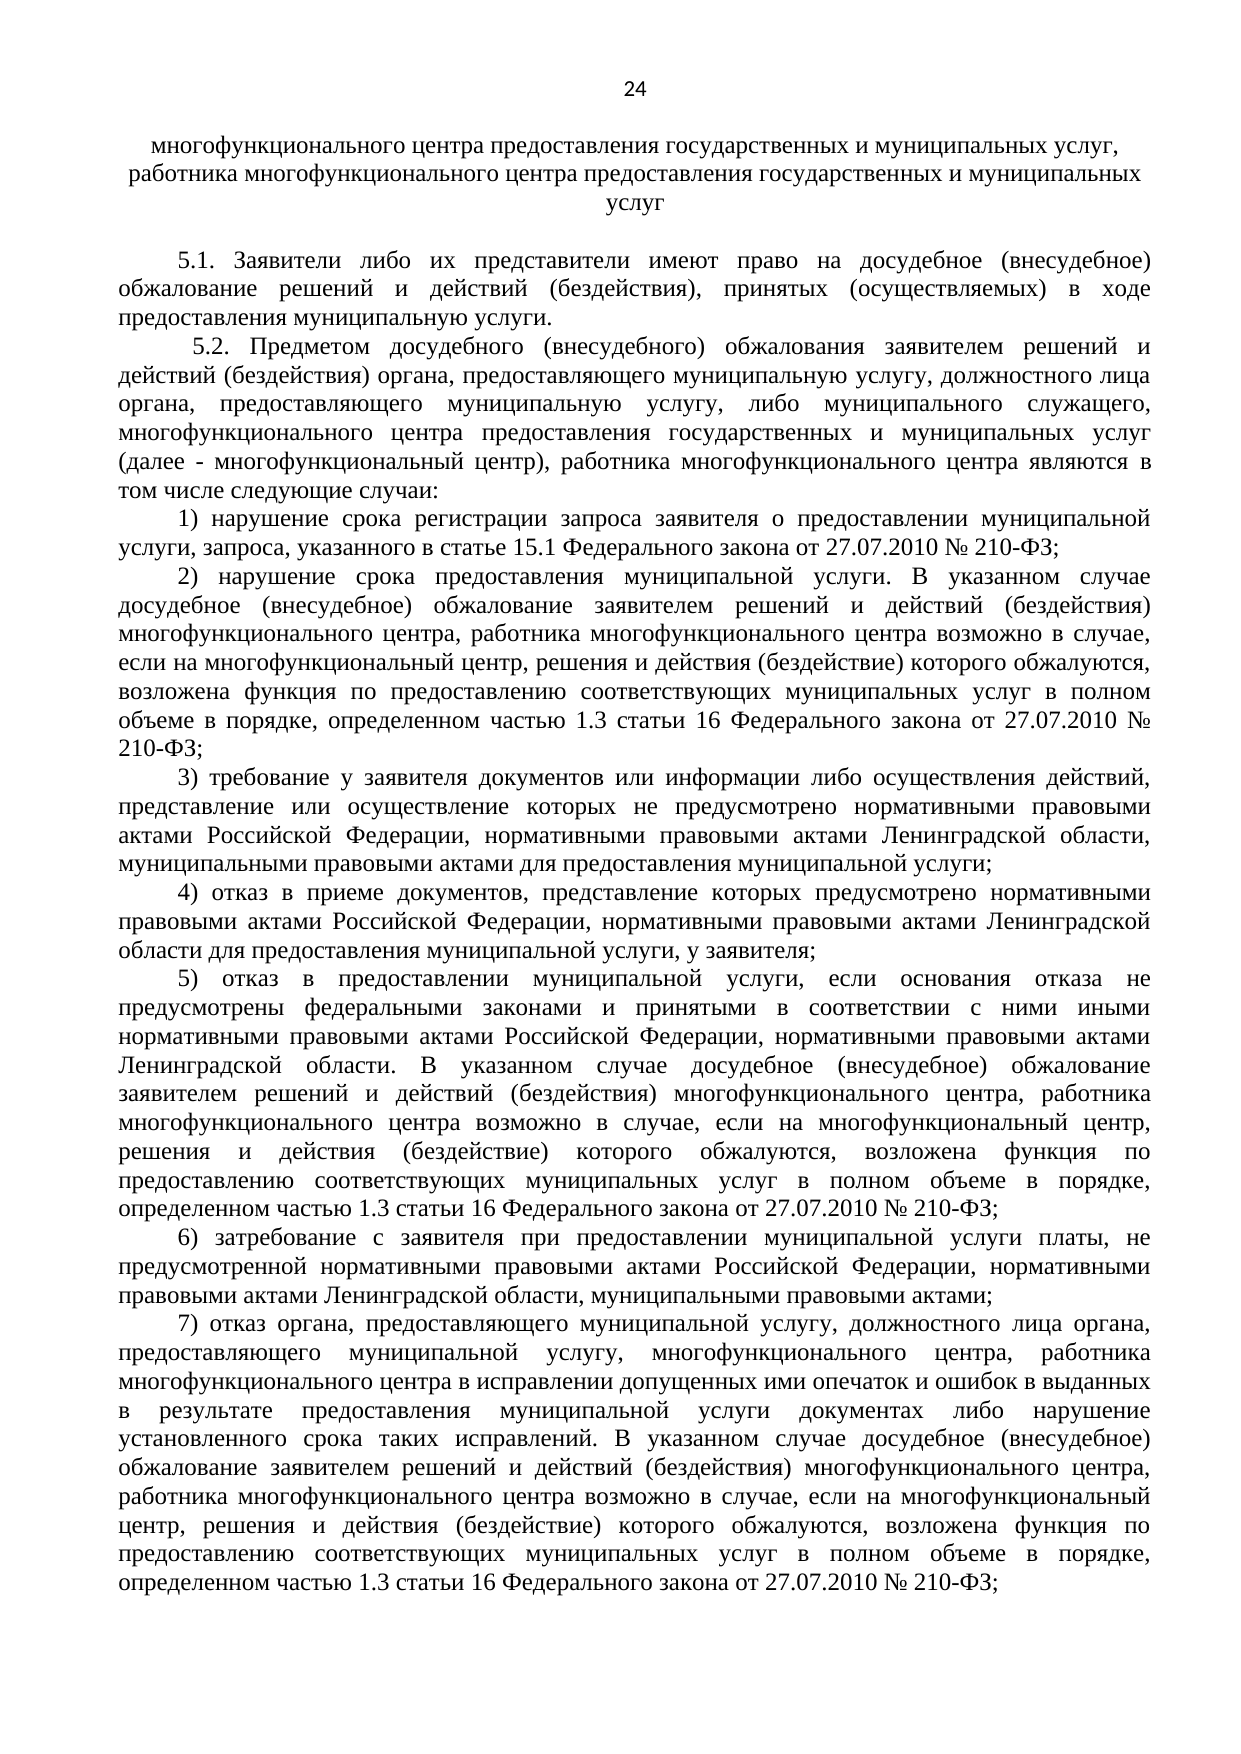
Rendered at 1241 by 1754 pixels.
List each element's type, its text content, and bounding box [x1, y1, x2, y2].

text 4) отказ в приеме документов, представление которых предусмотрено нормативными правовыми актами Российской Федерации, нормативными правовыми актами Ленинградской области для предоставления муниципальной услуги, у заявителя; [118, 877, 1152, 963]
text 7) отказ органа, предоставляющего муниципальной услугу, должностного лица органа, предоставляющего муниципальной услугу, многофункционального центра, работника многофункционального центра в исправлении допущенных ими опечаток и ошибок в выданных в результате предоставления муниципальной услуги документах либо нарушение установленного срока таких исправлений. В указанном случае досудебное (внесудебное) обжалование заявителем решений и действий (бездействия) многофункционального центра, работника многофункционального центра возможно в случае, если на многофункциональный центр, решения и действия (бездействие) которого обжалуются, возложена функция по предоставлению соответствующих муниципальных услуг в полном объеме в порядке, определенном частью 1.3 статьи 16 Федерального закона от 27.07.2010 № 210-ФЗ; [118, 1308, 1152, 1596]
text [118, 130, 1152, 216]
text 5.2. Предметом досудебного (внесудебного) обжалования заявителем решений и действий (бездействия) органа, предоставляющего муниципальную услугу, должностного лица органа, предоставляющего муниципальную услугу, либо муниципального служащего, многофункционального центра предоставления государственных и муниципальных услуг (далее - многофункциональный центр), работника многофункционального центра являются в том числе следующие случаи: [118, 331, 1152, 503]
text 2) нарушение срока предоставления муниципальной услуги. В указанном случае досудебное (внесудебное) обжалование заявителем решений и действий (бездействия) многофункционального центра, работника многофункционального центра возможно в случае, если на многофункциональный центр, решения и действия (бездействие) которого обжалуются, возложена функция по предоставлению соответствующих муниципальных услуг в полном объеме в порядке, определенном частью 1.3 статьи 16 Федерального закона от 27.07.2010 № 210-ФЗ; [118, 561, 1152, 762]
text 1) нарушение срока регистрации запроса заявителя о предоставлении муниципальной услуги, запроса, указанного в статье 15.1 Федерального закона от 27.07.2010 № 210-ФЗ; [118, 503, 1152, 561]
text 5.1. Заявители либо их представители имеют право на досудебное (внесудебное) обжалование решений и действий (бездействия), принятых (осуществляемых) в ходе предоставления муниципальную услуги. [118, 245, 1152, 331]
text 3) требование у заявителя документов или информации либо осуществления действий, представление или осуществление которых не предусмотрено нормативными правовыми актами Российской Федерации, нормативными правовыми актами Ленинградской области, муниципальными правовыми актами для предоставления муниципальной услуги; [118, 762, 1152, 877]
text 6) затребование с заявителя при предоставлении муниципальной услуги платы, не предусмотренной нормативными правовыми актами Российской Федерации, нормативными правовыми актами Ленинградской области, муниципальными правовыми актами; [118, 1222, 1152, 1308]
text 5) отказ в предоставлении муниципальной услуги, если основания отказа не предусмотрены федеральными законами и принятыми в соответствии с ними иными нормативными правовыми актами Российской Федерации, нормативными правовыми актами Ленинградской области. В указанном случае досудебное (внесудебное) обжалование заявителем решений и действий (бездействия) многофункционального центра, работника многофункционального центра возможно в случае, если на многофункциональный центр, решения и действия (бездействие) которого обжалуются, возложена функция по предоставлению соответствующих муниципальных услуг в полном объеме в порядке, определенном частью 1.3 статьи 16 Федерального закона от 27.07.2010 № 210-ФЗ; [118, 963, 1152, 1222]
